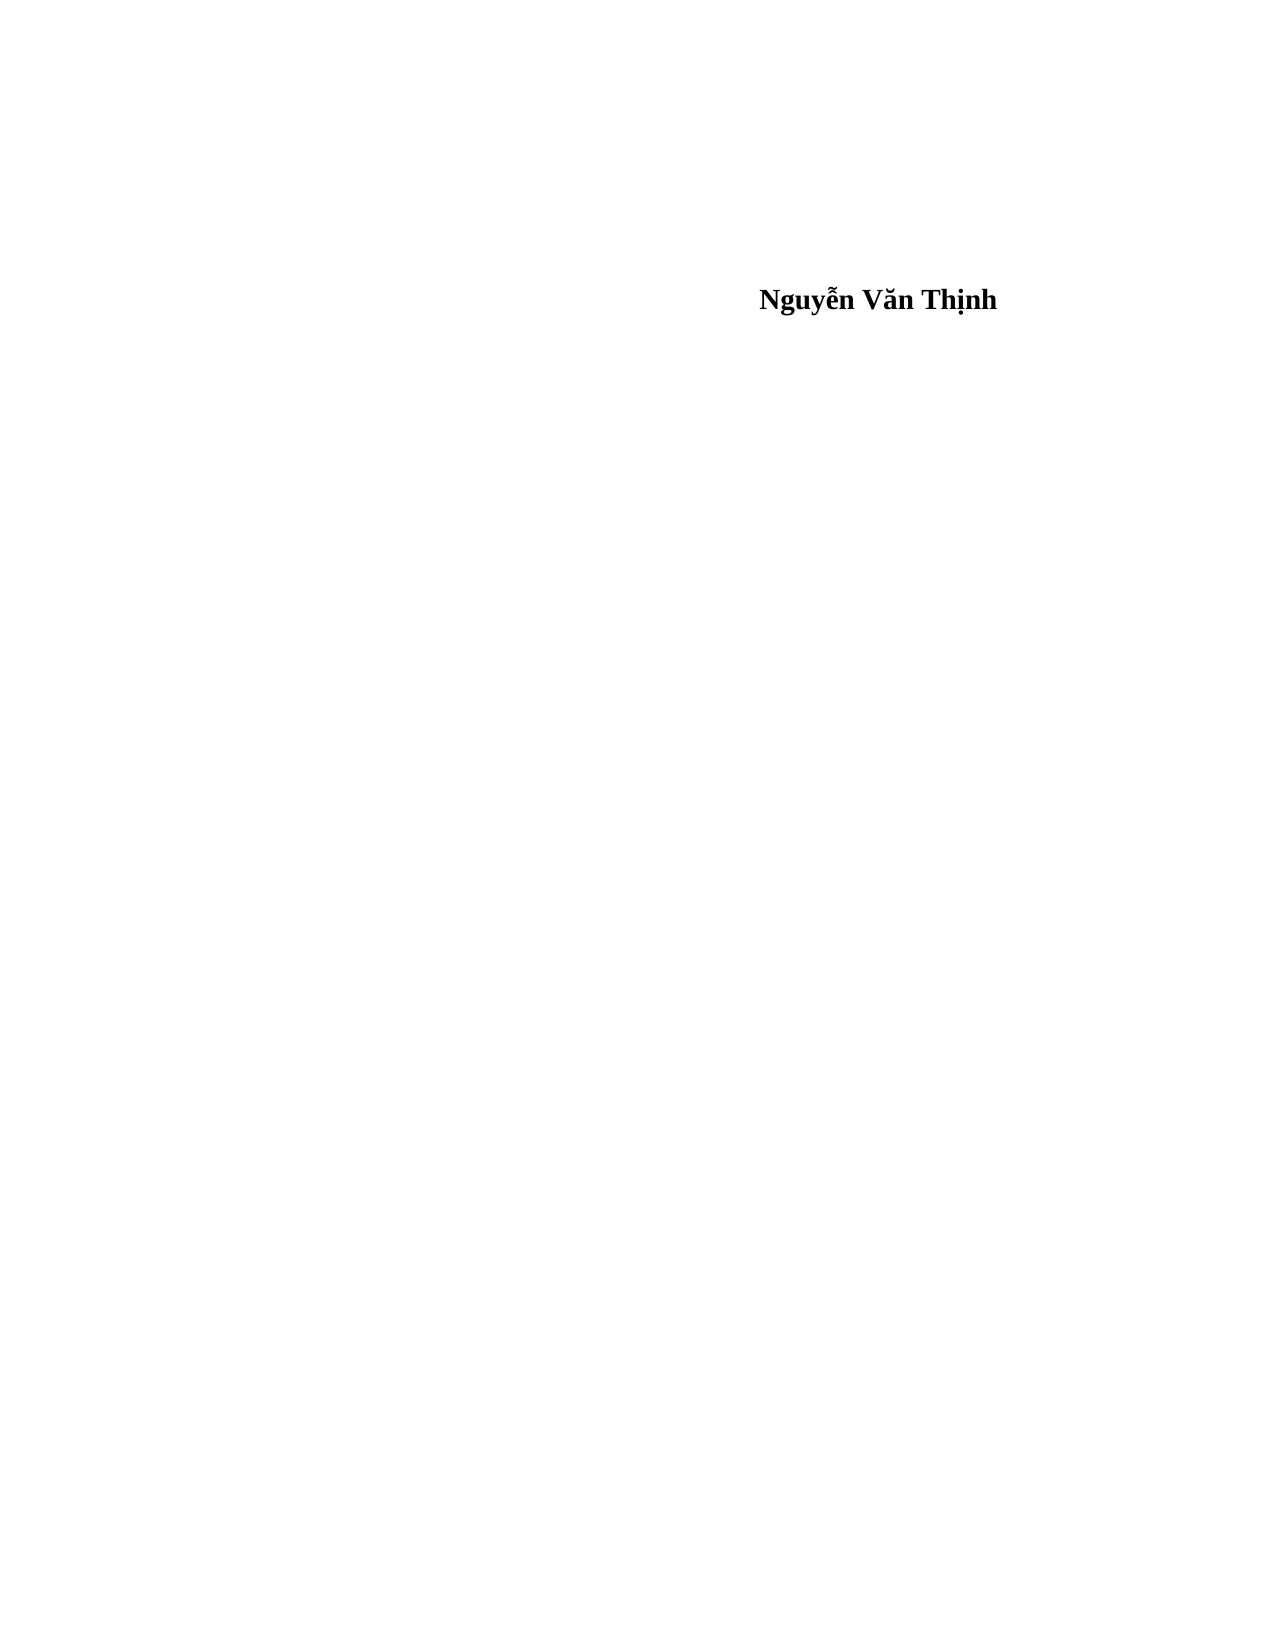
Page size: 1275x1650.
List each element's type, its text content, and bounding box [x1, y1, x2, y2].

text Nguyễn Văn Thịnh [161, 282, 1125, 315]
